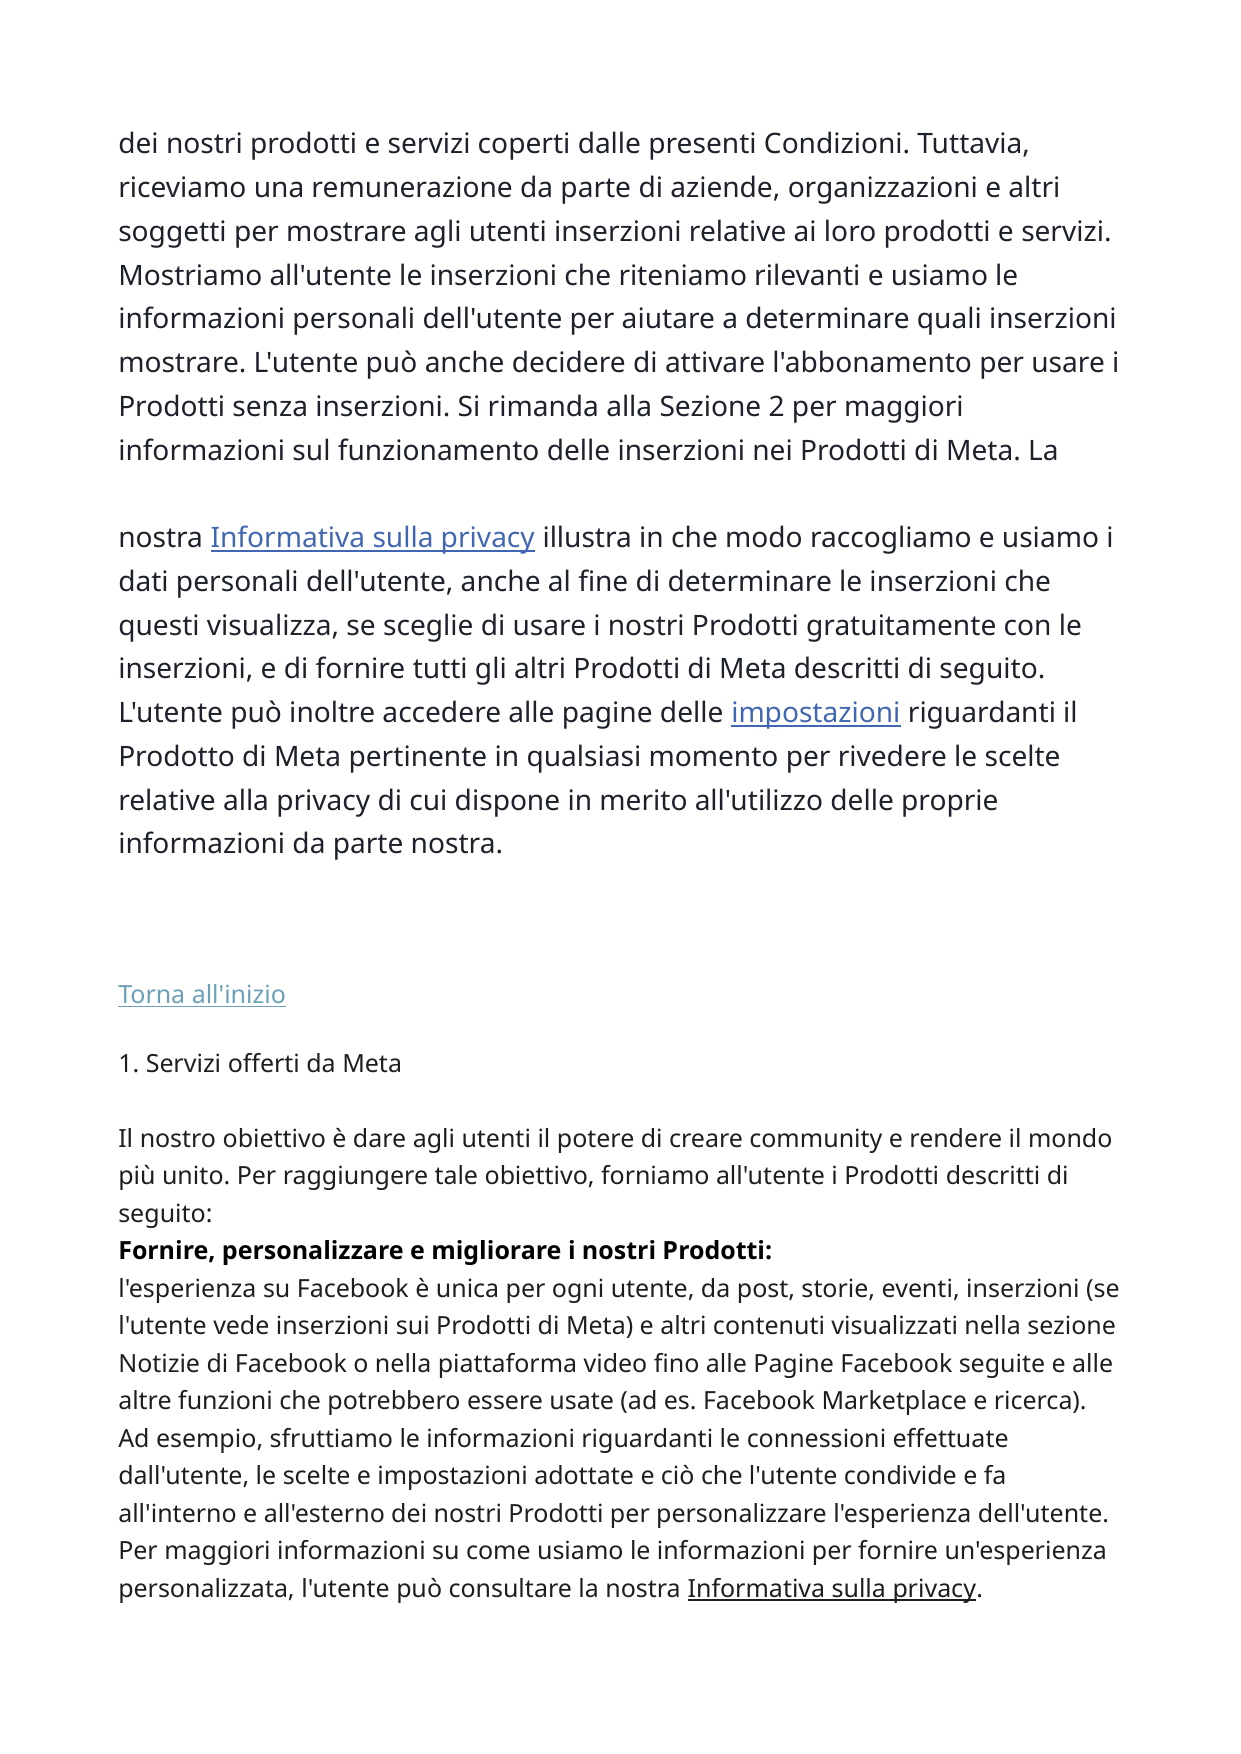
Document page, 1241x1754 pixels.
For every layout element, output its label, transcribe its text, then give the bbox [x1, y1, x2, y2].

text Fornire, personalizzare e migliorare i nostri Prodotti: [118, 1229, 1122, 1267]
text Torna all'inizio [118, 973, 1122, 1011]
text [118, 118, 1122, 862]
text l'esperienza su Facebook è unica per ogni utente, da post, storie, eventi, inserzioni (se l'utente vede inserzioni sui Prodotti di Meta) e altri contenuti visualizzati nella sezione Notizie di Facebook o nella piattaforma video fino alle Pagine Facebook seguite e alle altre funzioni che potrebbero essere usate (ad es. Facebook Marketplace e ricerca). Ad esempio, sfruttiamo le informazioni riguardanti le connessioni effettuate dall'utente, le scelte e impostazioni adottate e ciò che l'utente condivide e fa all'interno e all'esterno dei nostri Prodotti per personalizzare l'esperienza dell'utente. [118, 1267, 1122, 1529]
text Il nostro obiettivo è dare agli utenti il potere di creare community e rendere il mondo più unito. Per raggiungere tale obiettivo, forniamo all'utente i Prodotti descritti di seguito: [118, 1117, 1122, 1229]
text Per maggiori informazioni su come usiamo le informazioni per fornire un'esperienza personalizzata, l'utente può consultare la nostra Informativa sulla privacy. [118, 1529, 1122, 1604]
subtitle 1. Servizi offerti da Meta [118, 1011, 1122, 1079]
